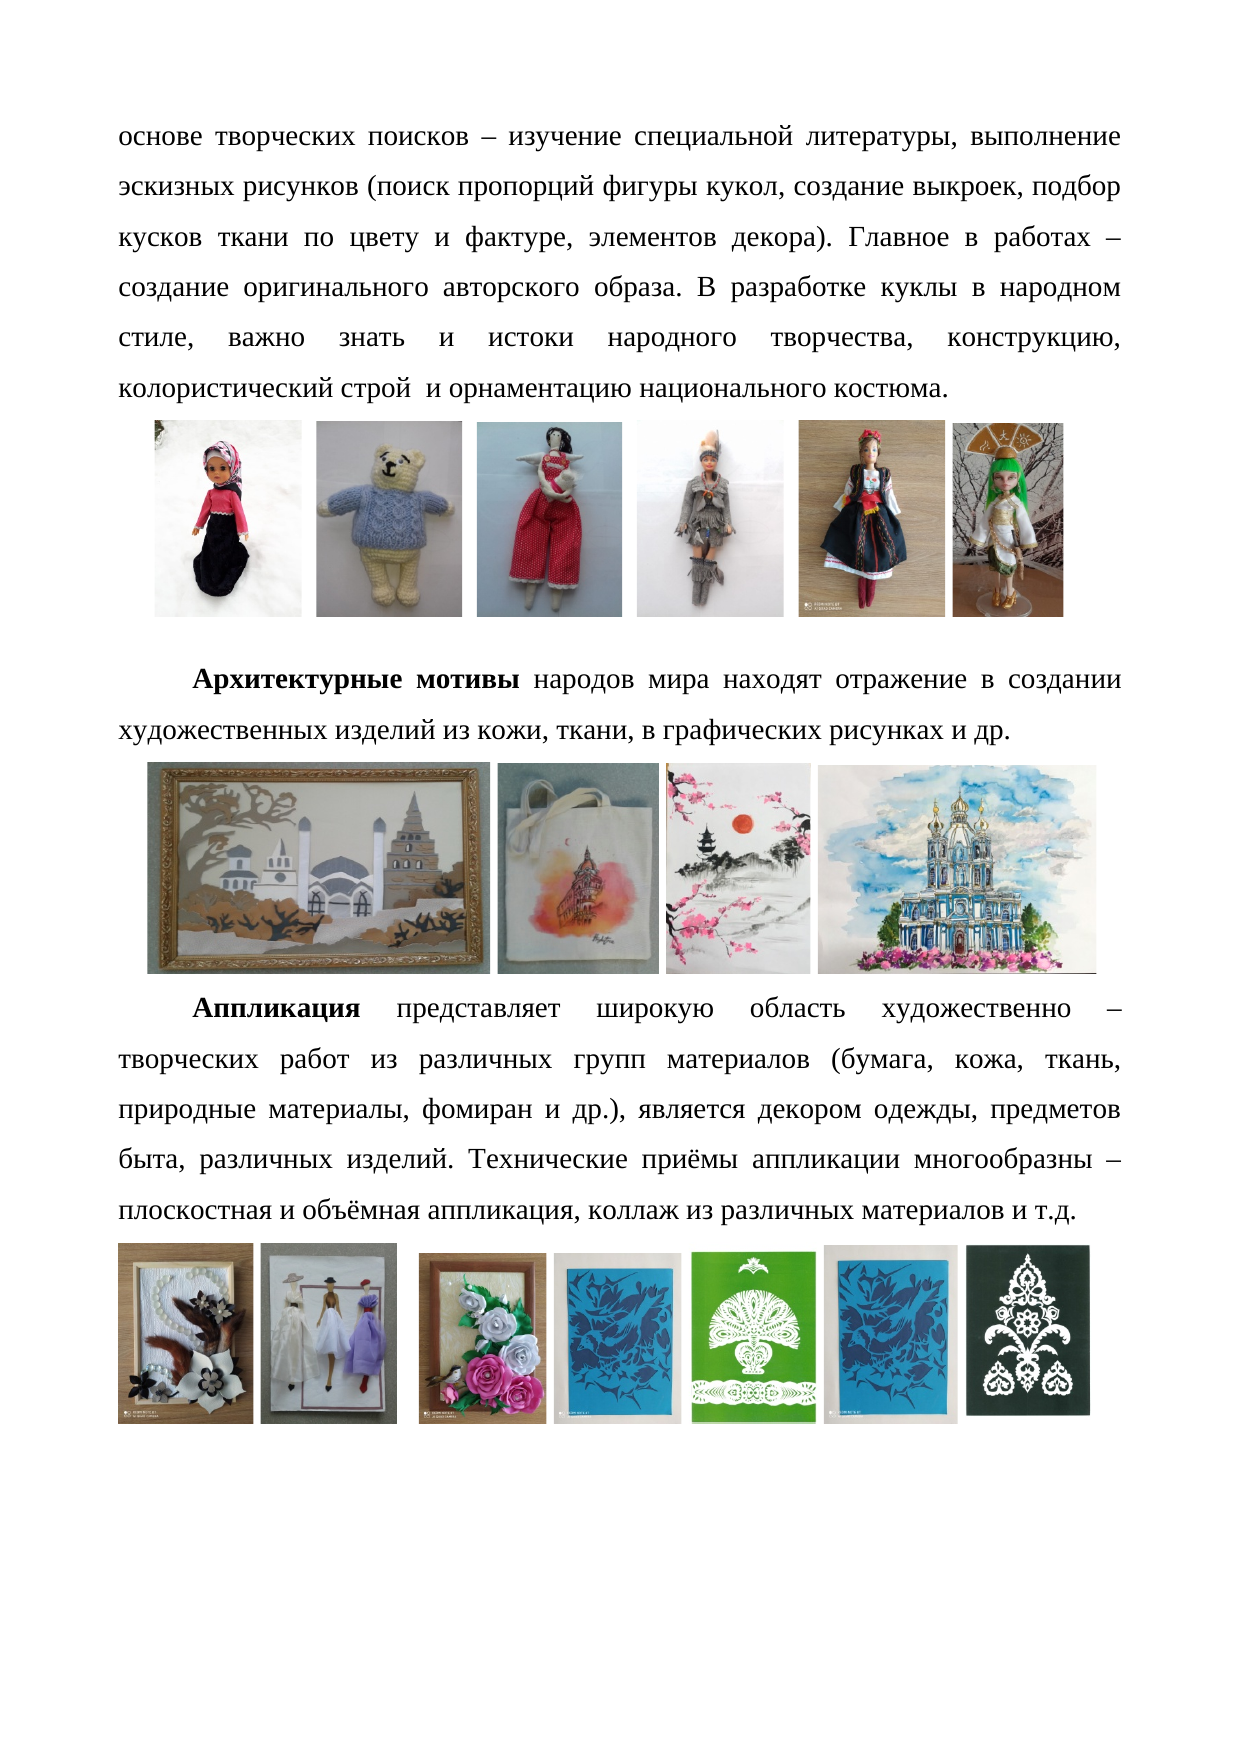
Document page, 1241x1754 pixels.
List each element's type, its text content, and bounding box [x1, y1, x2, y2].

picture [476, 422, 623, 617]
picture [497, 763, 659, 974]
picture [666, 763, 811, 974]
picture [965, 1244, 1092, 1424]
picture [260, 1243, 397, 1424]
picture [688, 1242, 817, 1424]
picture [952, 423, 1064, 617]
picture [798, 420, 946, 617]
picture [817, 765, 1097, 974]
picture [553, 1253, 682, 1424]
picture [316, 421, 463, 617]
picture [636, 420, 784, 617]
picture [154, 420, 302, 617]
picture [118, 1243, 254, 1424]
text Архитектурные мотивы народов мира находят отражение в создании художественных изделий из кожи, ткани, в графических рисунках и др. [118, 662, 1122, 746]
picture [147, 762, 491, 974]
picture [418, 1253, 547, 1424]
picture [823, 1245, 958, 1424]
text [118, 118, 1122, 403]
text Аппликация представляет широкую область художественно – творческих работ из различных групп материалов (бумага, кожа, ткань, природные материалы, фомиран и др.), является декором одежды, предметов быта, различных изделий. Технические приёмы аппликации многообразны – плоскостная и объёмная аппликация, коллаж из различных материалов и т.д. [118, 991, 1122, 1225]
